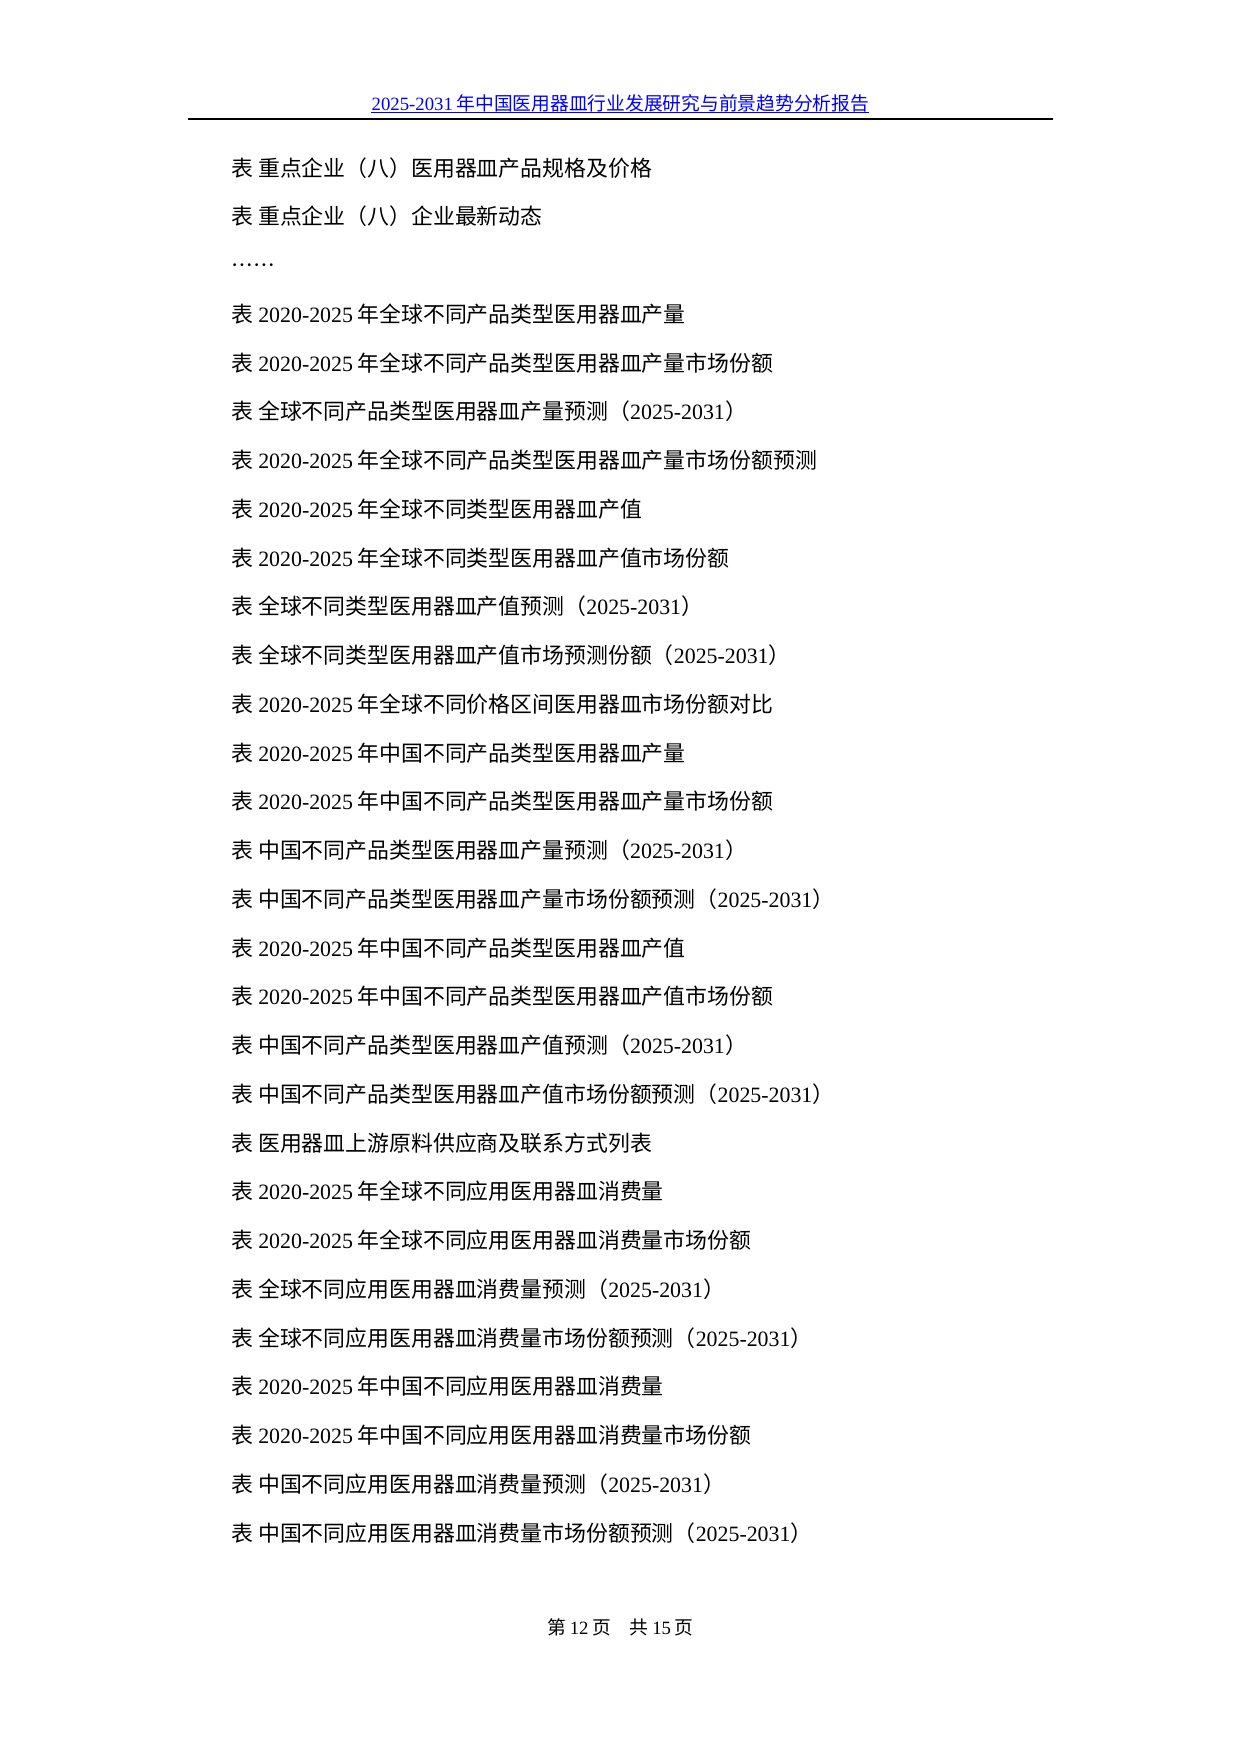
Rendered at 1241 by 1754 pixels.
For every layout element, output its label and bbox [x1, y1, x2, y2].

text [187, 150, 1053, 1548]
